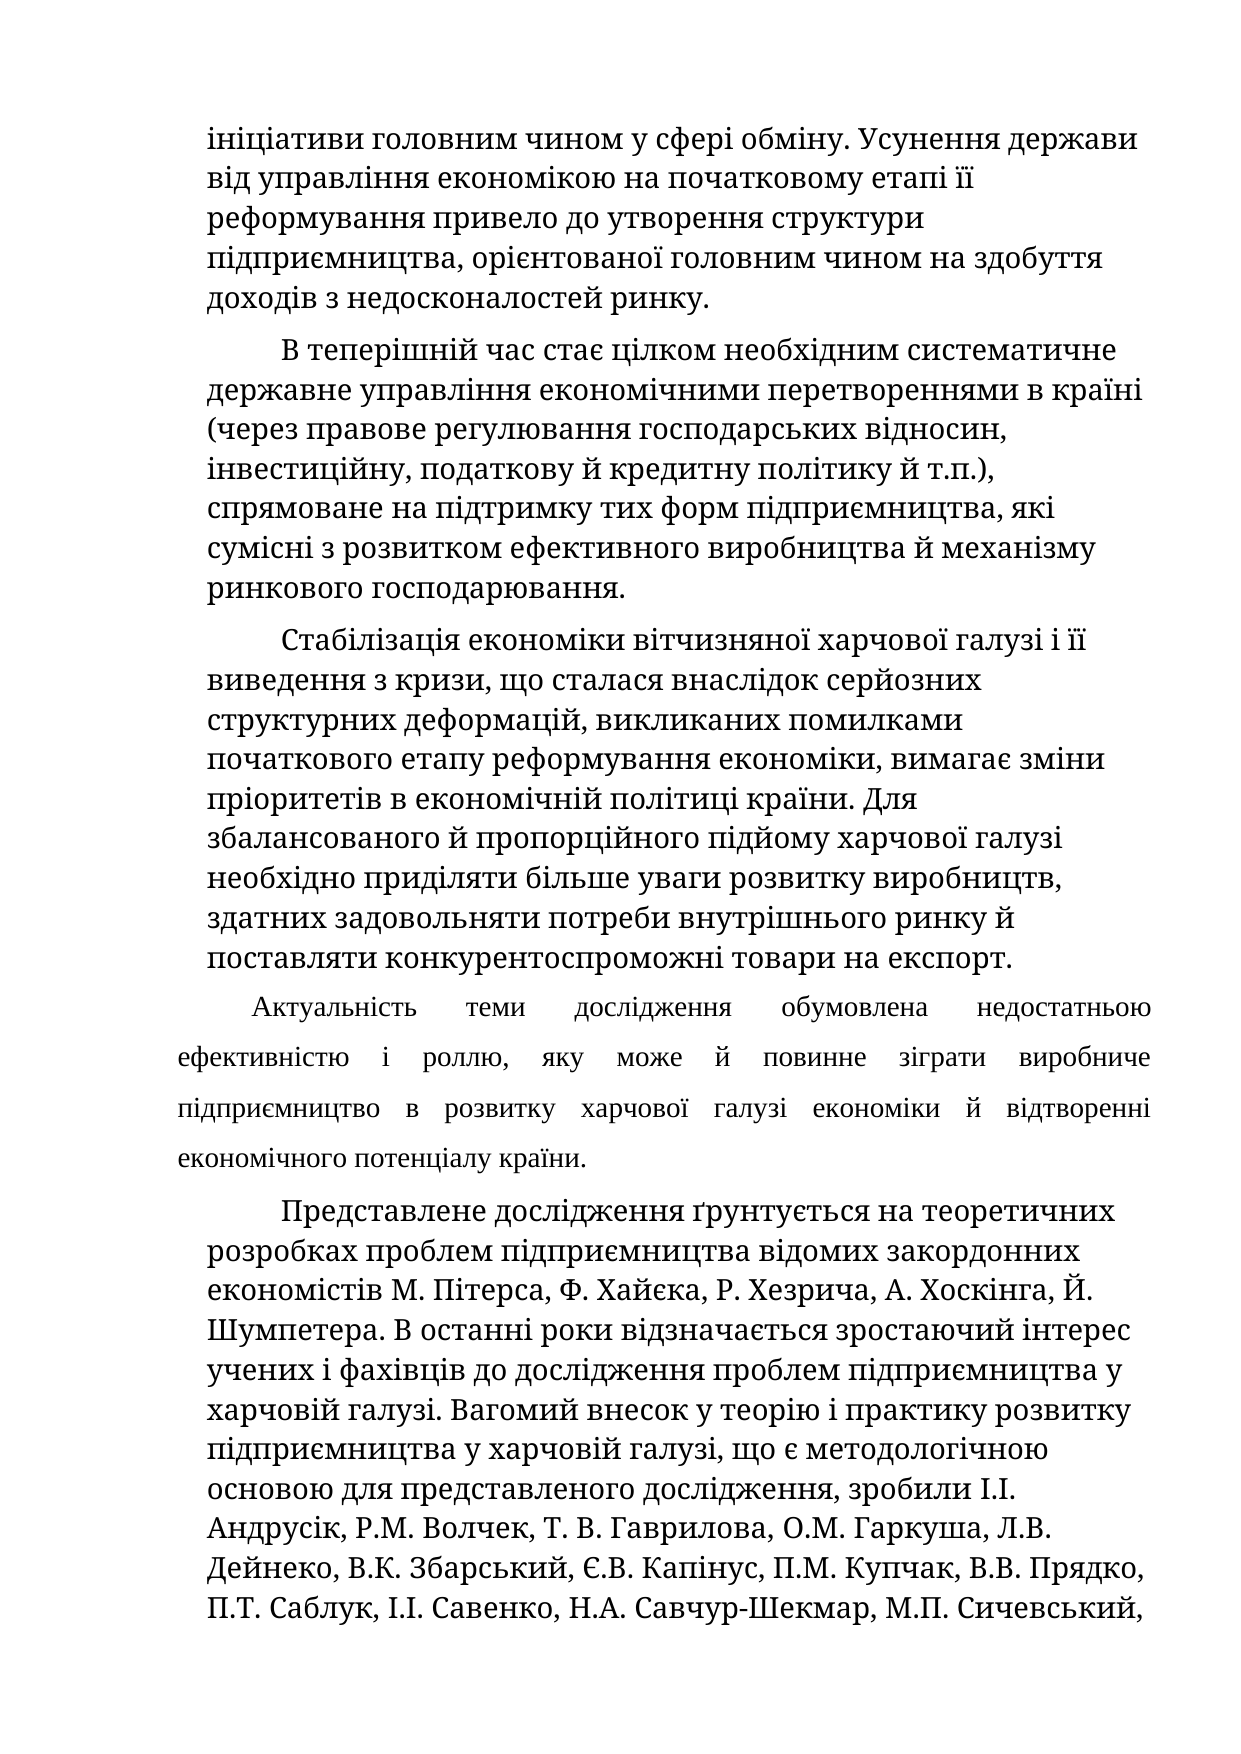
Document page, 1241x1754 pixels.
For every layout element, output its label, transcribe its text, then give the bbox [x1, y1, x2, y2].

text Стабілізація економіки вітчизняної харчової галузі і її виведення з кризи, що сталася внаслідок серйозних структурних деформацій, викликаних помилками початкового етапу реформування економіки, вимагає зміни пріоритетів в економічній політиці країни. Для збалансованого й пропорційного підйому харчової галузі необхідно приділяти більше уваги розвитку виробництв, здатних задовольняти потреби внутрішнього ринку й поставляти конкурентоспроможні товари на експорт. [207, 619, 1152, 977]
text Актуальність теми дослідження обумовлена недостатньою ефективністю і роллю, яку може й повинне зіграти виробниче підприємництво в розвитку харчової галузі економіки й відтворенні економічного потенціалу країни. [177, 989, 1152, 1173]
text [207, 118, 1152, 317]
text В теперішній час стає цілком необхідним систематичне державне управління економічними перетвореннями в країні (через правове регулювання господарських відносин, інвестиційну, податкову й кредитну політику й т.п.), спрямоване на підтримку тих форм підприємництва, які сумісні з розвитком ефективного виробництва й механізму ринкового господарювання. [207, 329, 1152, 607]
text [207, 1190, 1152, 1627]
